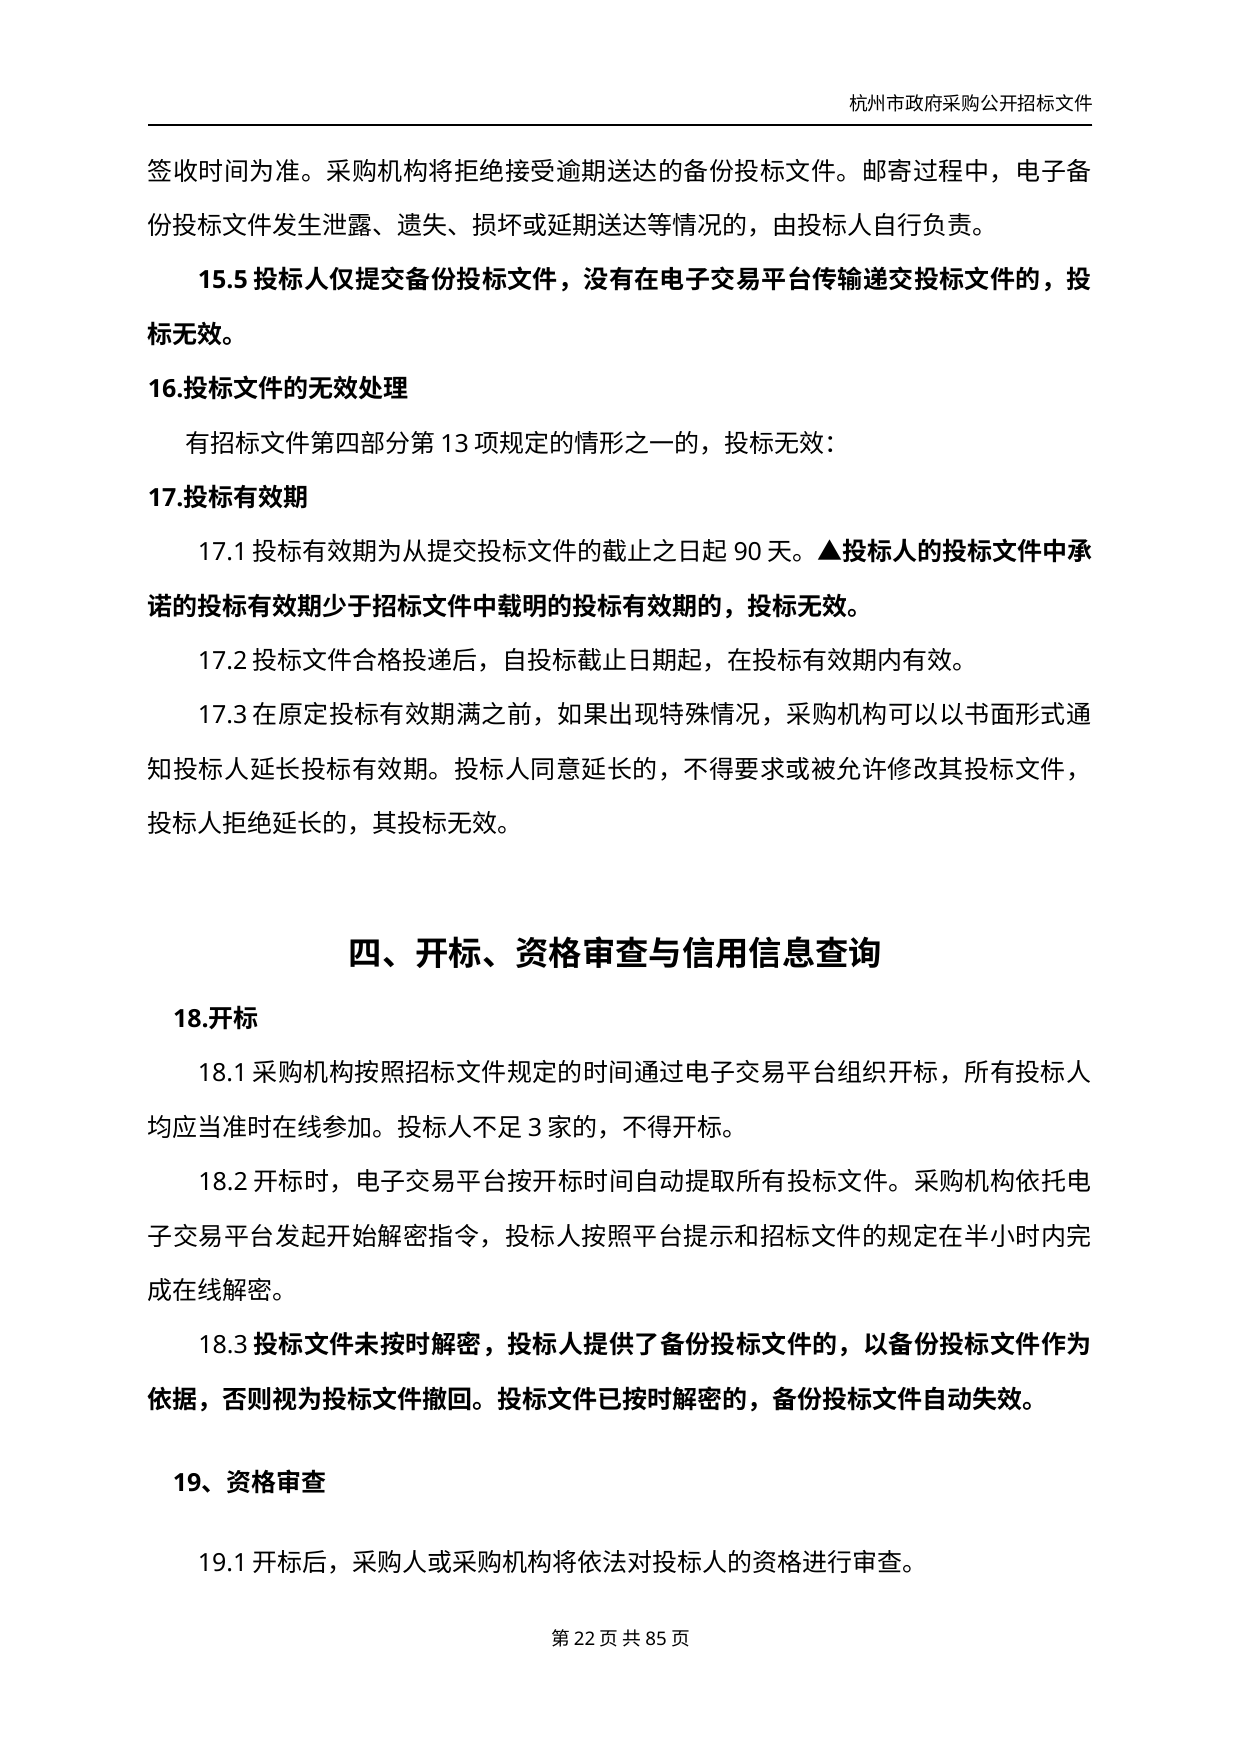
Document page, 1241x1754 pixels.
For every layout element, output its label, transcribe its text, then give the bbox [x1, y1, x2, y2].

text 19.1开标后，采购人或采购机构将依法对投标人的资格进行审查。 [148, 1542, 1092, 1578]
text 19、资格审查 [148, 1463, 1092, 1499]
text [148, 151, 1092, 242]
text 18.2开标时，电子交易平台按开标时间自动提取所有投标文件。采购机构依托电子交易平台发起开始解密指令，投标人按照平台提示和招标文件的规定在半小时内完成在线解密。 [148, 1162, 1092, 1307]
text 17.2投标文件合格投递后，自投标截止日期起，在投标有效期内有效。 [148, 641, 1092, 677]
text 18.3投标文件未按时解密，投标人提供了备份投标文件的，以备份投标文件作为依据，否则视为投标文件撤回。投标文件已按时解密的，备份投标文件自动失效。 [148, 1325, 1092, 1415]
text 17.1投标有效期为从提交投标文件的截止之日起90天。▲投标人的投标文件中承诺的投标有效期少于招标文件中载明的投标有效期的，投标无效。 [148, 532, 1092, 622]
text 四、开标、资格审查与信用信息查询 [148, 926, 1092, 974]
text 15.5投标人仅提交备份投标文件，没有在电子交易平台传输递交投标文件的，投标无效。 [148, 260, 1092, 351]
text 16.投标文件的无效处理 [148, 369, 1092, 405]
text 18.1采购机构按照招标文件规定的时间通过电子交易平台组织开标，所有投标人均应当准时在线参加。投标人不足3家的，不得开标。 [148, 1053, 1092, 1143]
text 17.3在原定投标有效期满之前，如果出现特殊情况，采购机构可以以书面形式通知投标人延长投标有效期。投标人同意延长的，不得要求或被允许修改其投标文件，投标人拒绝延长的，其投标无效。 [148, 695, 1092, 840]
text 17.投标有效期 [148, 477, 1092, 514]
text 有招标文件第四部分第13项规定的情形之一的，投标无效： [148, 423, 1092, 459]
text 18.开标 [148, 998, 1092, 1035]
